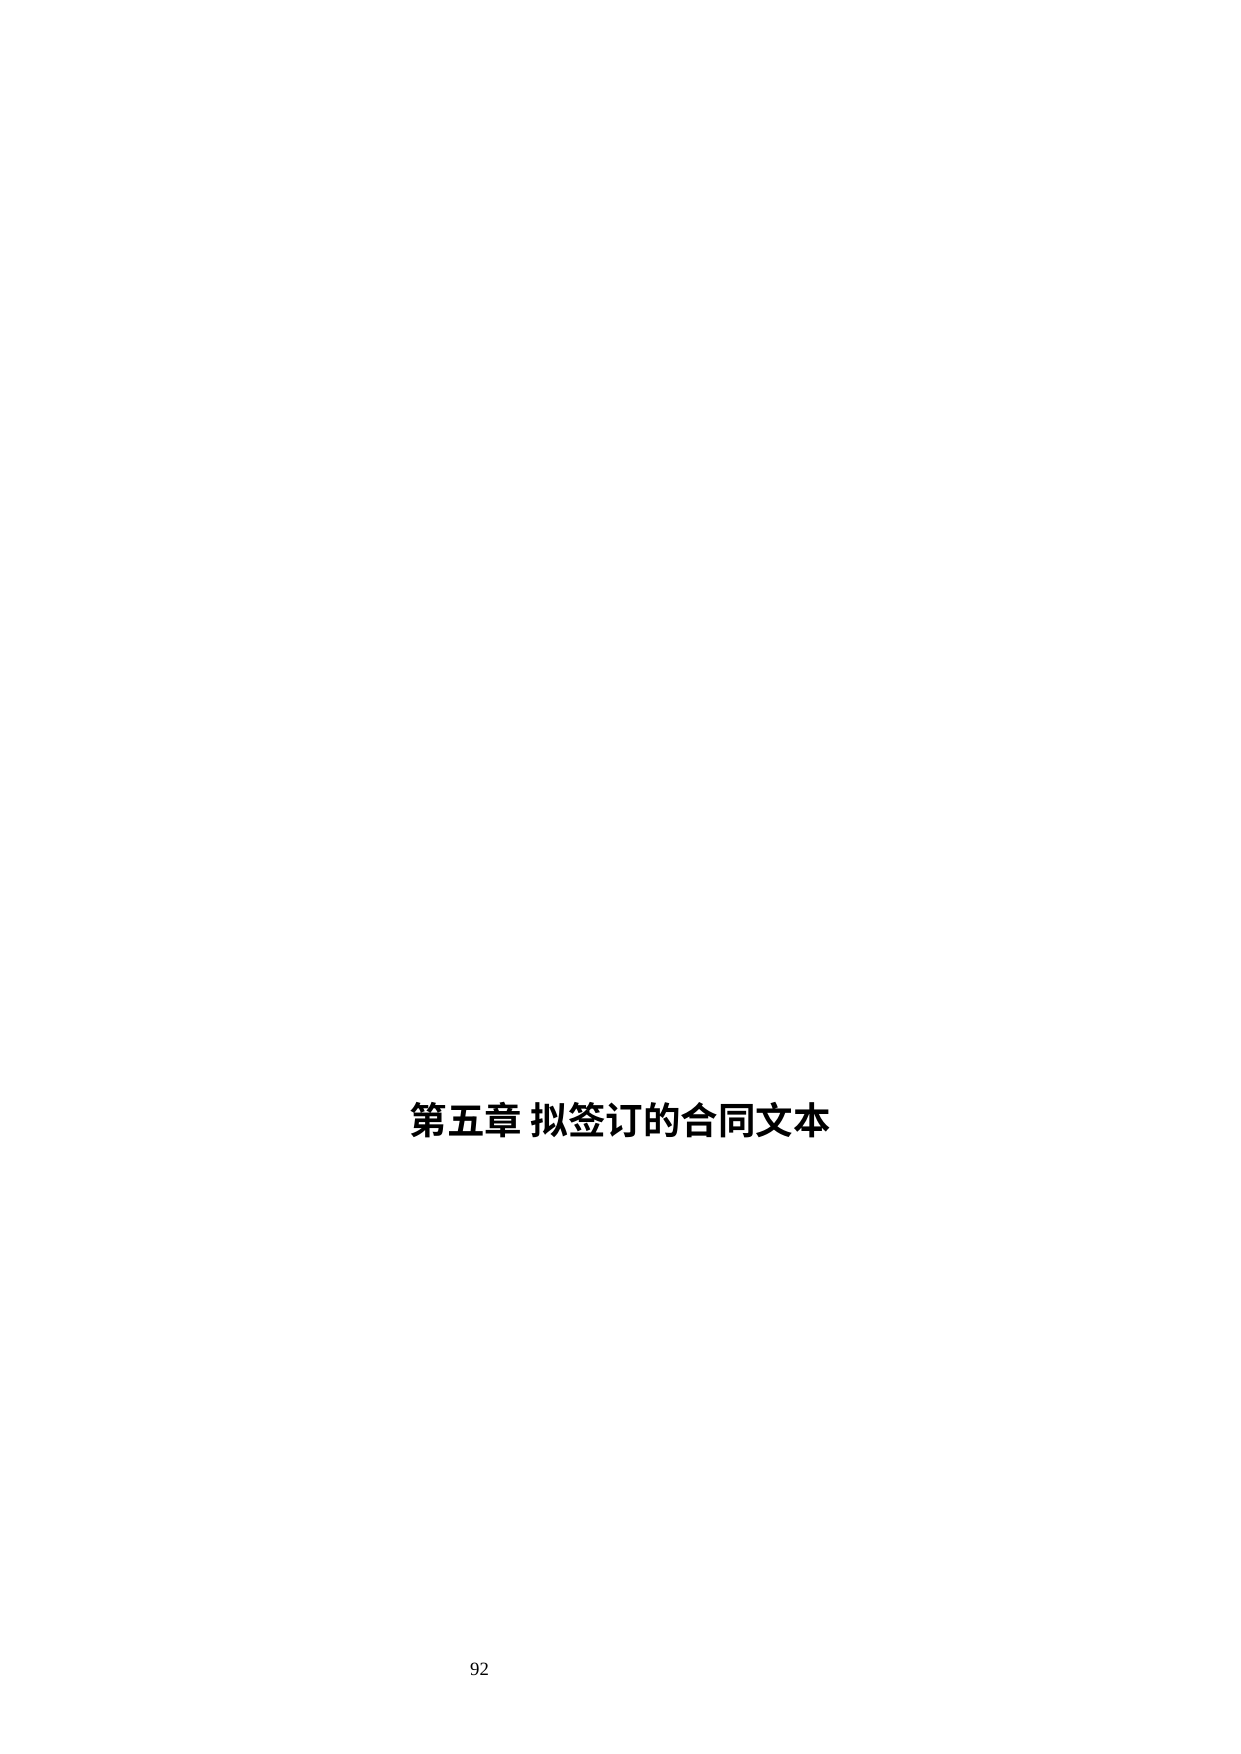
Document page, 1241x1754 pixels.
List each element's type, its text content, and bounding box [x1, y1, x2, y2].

text 第五章 拟签订的合同文本 [118, 1084, 1122, 1153]
